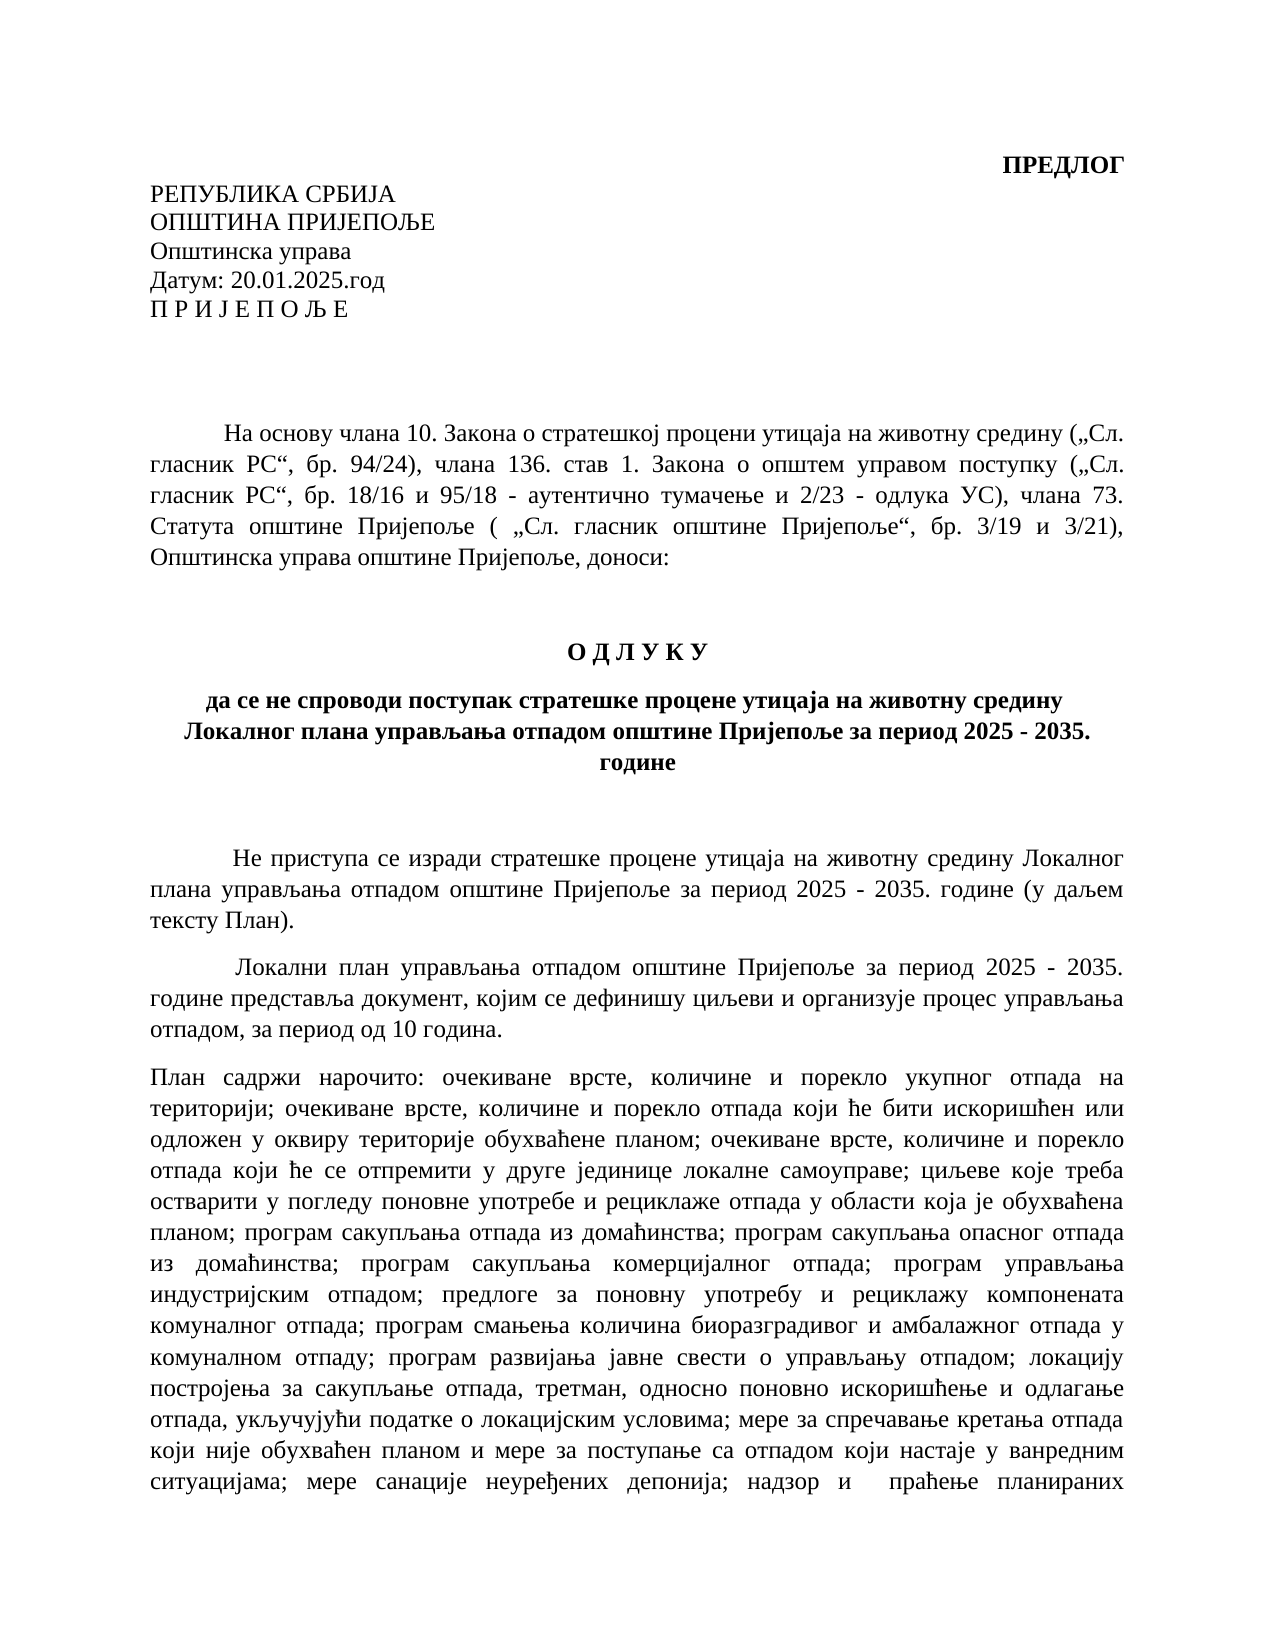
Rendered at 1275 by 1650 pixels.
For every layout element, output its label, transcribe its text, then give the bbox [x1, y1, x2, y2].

text Датум: 20.01.2025.год [150, 265, 1125, 294]
text ПРЕДЛОГ [150, 150, 1125, 179]
text РЕПУБЛИКА СРБИЈА [150, 179, 1125, 207]
text О Д Л У К У [150, 637, 1125, 666]
text Општинска управа [150, 236, 1125, 265]
text Не приступа се изради стратешке процене утицаја на животну средину Локалног плана управљања отпадом општине Пријепоље за период 2025 - 2035. године (у даљем тексту План). [150, 843, 1125, 933]
text Локални план управљања отпадом општине Пријепоље за период 2025 - 2035. године представља документ, којим се дефинишу циљеви и организује процес управљања отпадом, за период од 10 година. [150, 952, 1125, 1043]
text да се не спроводи поступак стратешке процене утицаја на животну средину Локалног плана управљања отпадом општине Пријепоље за период 2025 - 2035. године [150, 685, 1125, 776]
text П Р И Ј Е П О Љ Е [150, 294, 1125, 322]
text ОПШТИНА ПРИЈЕПОЉЕ [150, 207, 1125, 236]
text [150, 1062, 1125, 1494]
text На основу члана 10. Закона о стратешкој процени утицаја на животну средину („Сл. гласник РС“, бр. 94/24), члана 136. став 1. Закона о општем управом поступку („Сл. гласник РС“, бр. 18/16 и 95/18 - аутентично тумачење и 2/23 - одлука УС), члана 73. Статута општине Пријепоље ( „Сл. гласник општине Пријепоље“, бр. 3/19 и 3/21), Општинска управа општине Пријепоље, доноси: [150, 418, 1125, 571]
